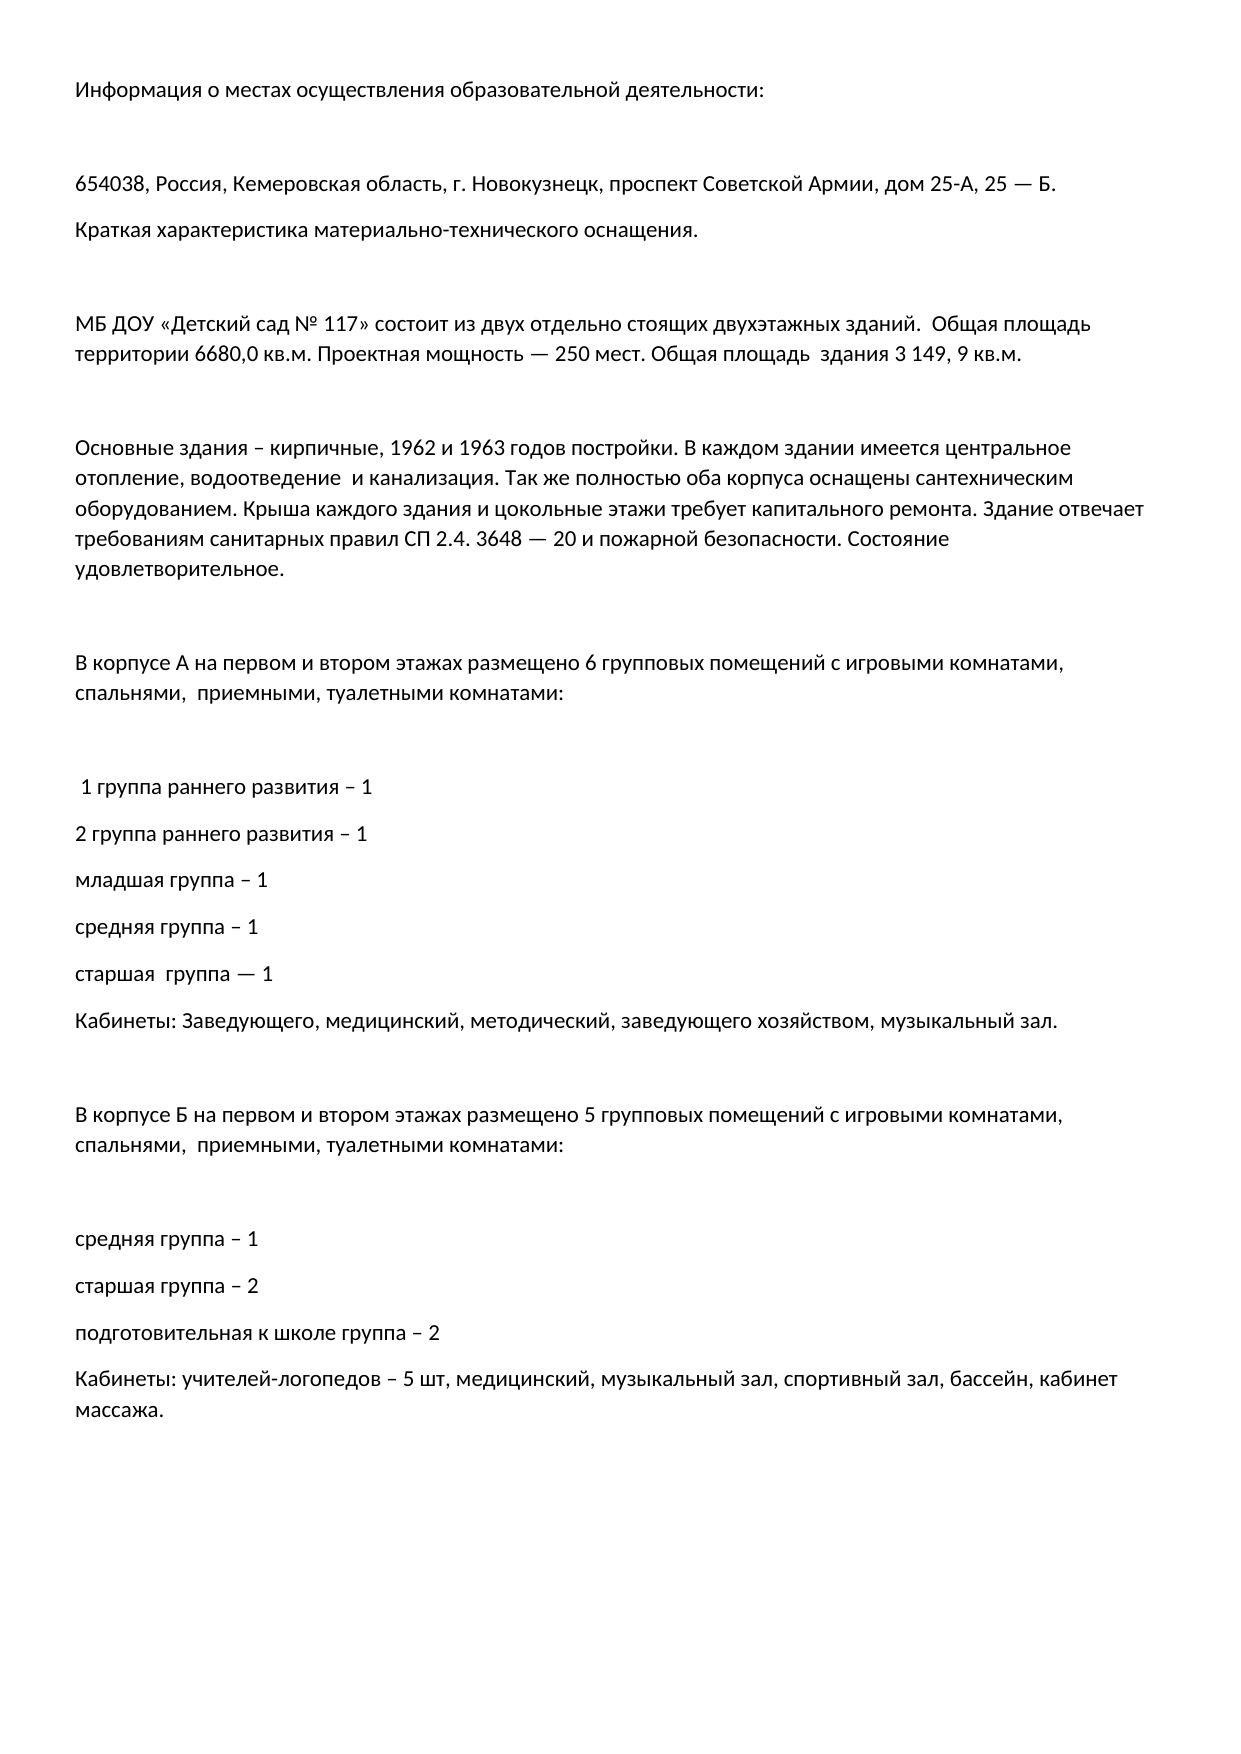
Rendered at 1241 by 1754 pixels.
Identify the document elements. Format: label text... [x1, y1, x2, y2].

text В корпусе Б на первом и втором этажах размещено 5 групповых помещений с игровыми комнатами, спальнями, приемными, туалетными комнатами: [75, 1100, 1165, 1158]
text Краткая характеристика материально-технического оснащения. [75, 216, 1165, 244]
text старшая группа — 1 [75, 959, 1165, 987]
text Информация о местах осуществления образовательной деятельности: [75, 75, 1165, 103]
text средняя группа – 1 [75, 1224, 1165, 1252]
text 2 группа раннего развития – 1 [75, 819, 1165, 847]
text старшая группа – 2 [75, 1271, 1165, 1299]
text МБ ДОУ «Детский сад № 117» состоит из двух отдельно стоящих двухэтажных зданий. Общая площадь территории 6680,0 кв.м. Проектная мощность — 250 мест. Общая площадь здания 3 149, 9 кв.м. [75, 309, 1165, 368]
text Кабинеты: Заведующего, медицинский, методический, заведующего хозяйством, музыкальный зал. [75, 1006, 1165, 1034]
text младшая группа – 1 [75, 866, 1165, 894]
text подготовительная к школе группа – 2 [75, 1318, 1165, 1346]
text Кабинеты: учителей-логопедов – 5 шт, медицинский, музыкальный зал, спортивный зал, бассейн, кабинет массажа. [75, 1364, 1165, 1423]
text В корпусе А на первом и втором этажах размещено 6 групповых помещений с игровыми комнатами, спальнями, приемными, туалетными комнатами: [75, 648, 1165, 706]
text 654038, Россия, Кемеровская область, г. Новокузнецк, проспект Советской Армии, дом 25-А, 25 — Б. [75, 169, 1165, 197]
text средняя группа – 1 [75, 912, 1165, 941]
text 1 группа раннего развития – 1 [75, 772, 1165, 800]
text Основные здания – кирпичные, 1962 и 1963 годов постройки. В каждом здании имеется центральное отопление, водоотведение и канализация. Так же полностью оба корпуса оснащены сантехническим оборудованием. Крыша каждого здания и цокольные этажи требует капитального ремонта. Здание отвечает требованиям санитарных правил СП 2.4. 3648 — 20 и пожарной безопасности. Состояние удовлетворительное. [75, 433, 1165, 582]
